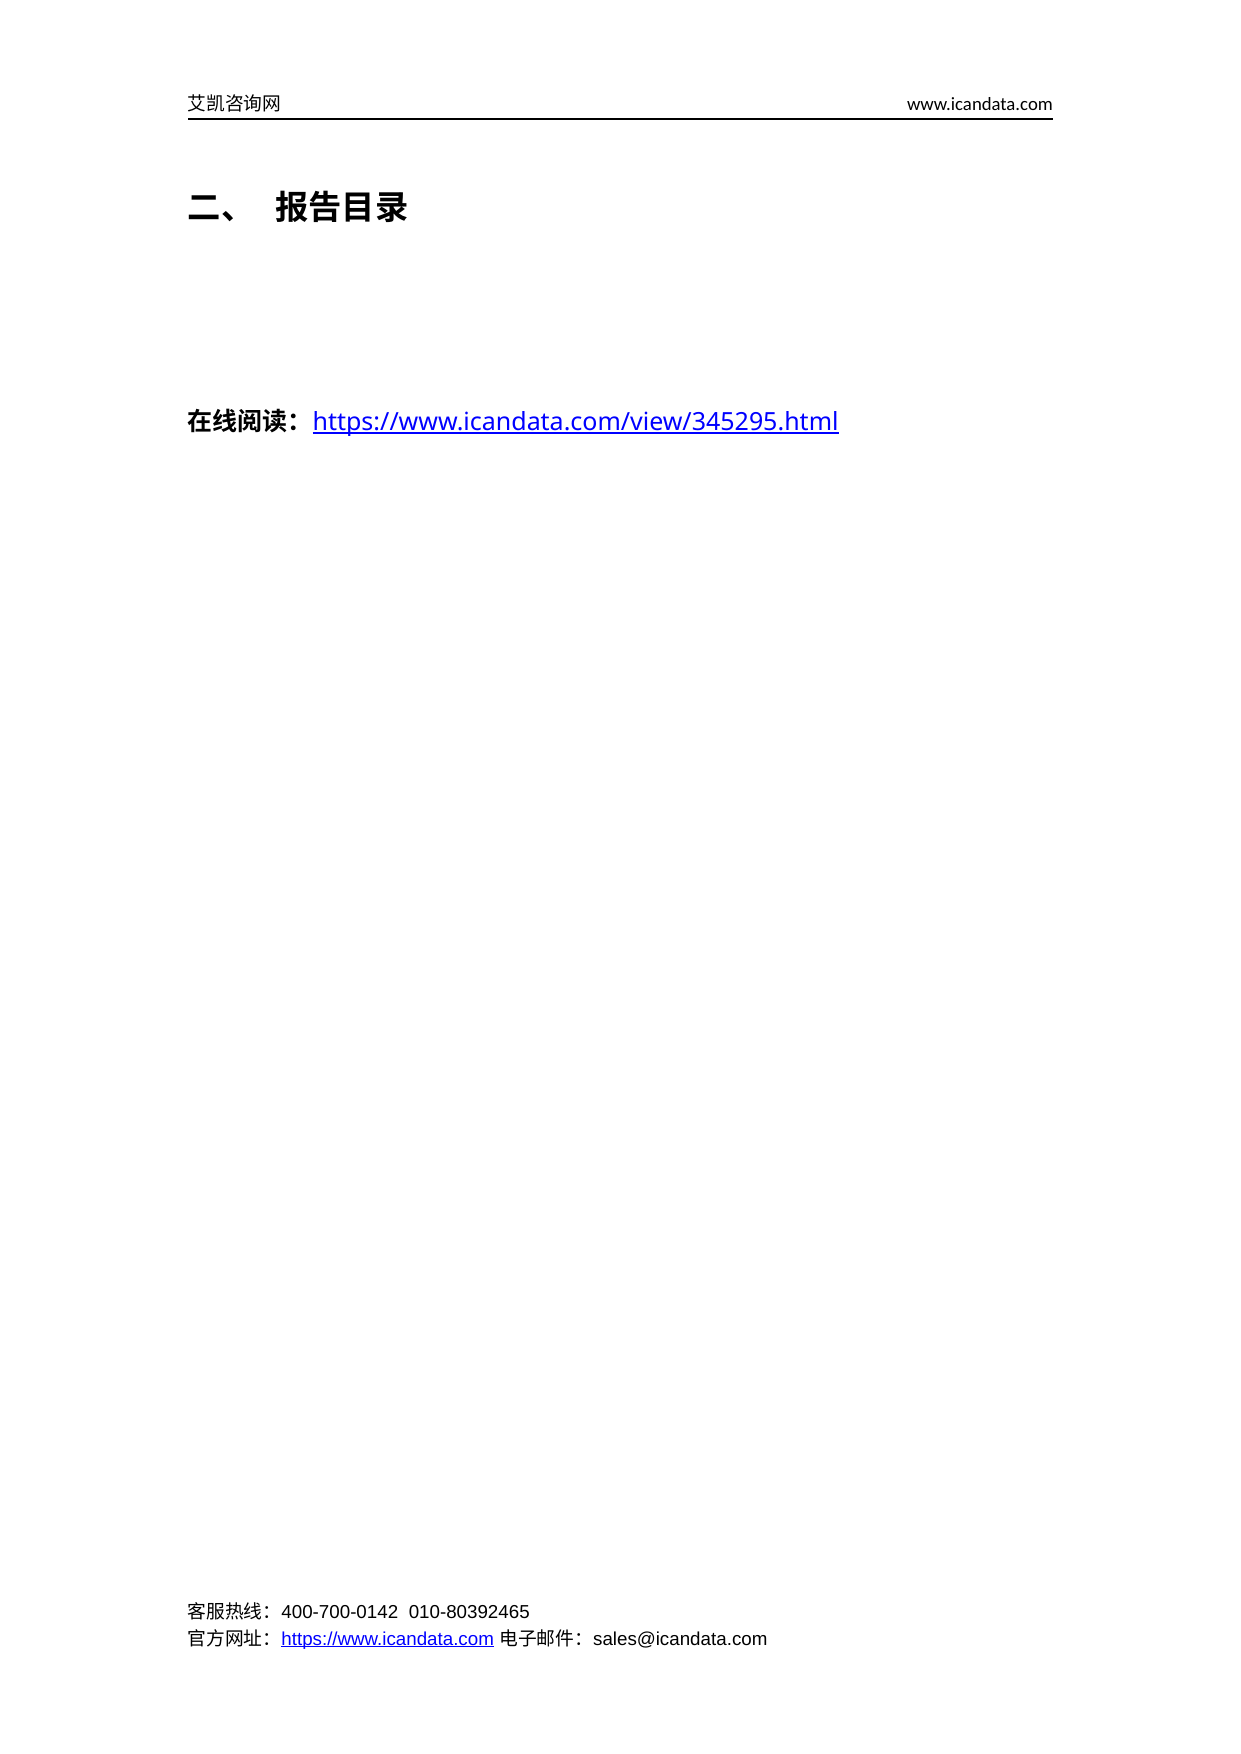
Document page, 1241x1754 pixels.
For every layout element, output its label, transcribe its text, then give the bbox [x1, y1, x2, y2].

text 在线阅读：https://www.icandata.com/view/345295.html [187, 387, 1053, 452]
subtitle 报告目录 [187, 172, 1053, 237]
